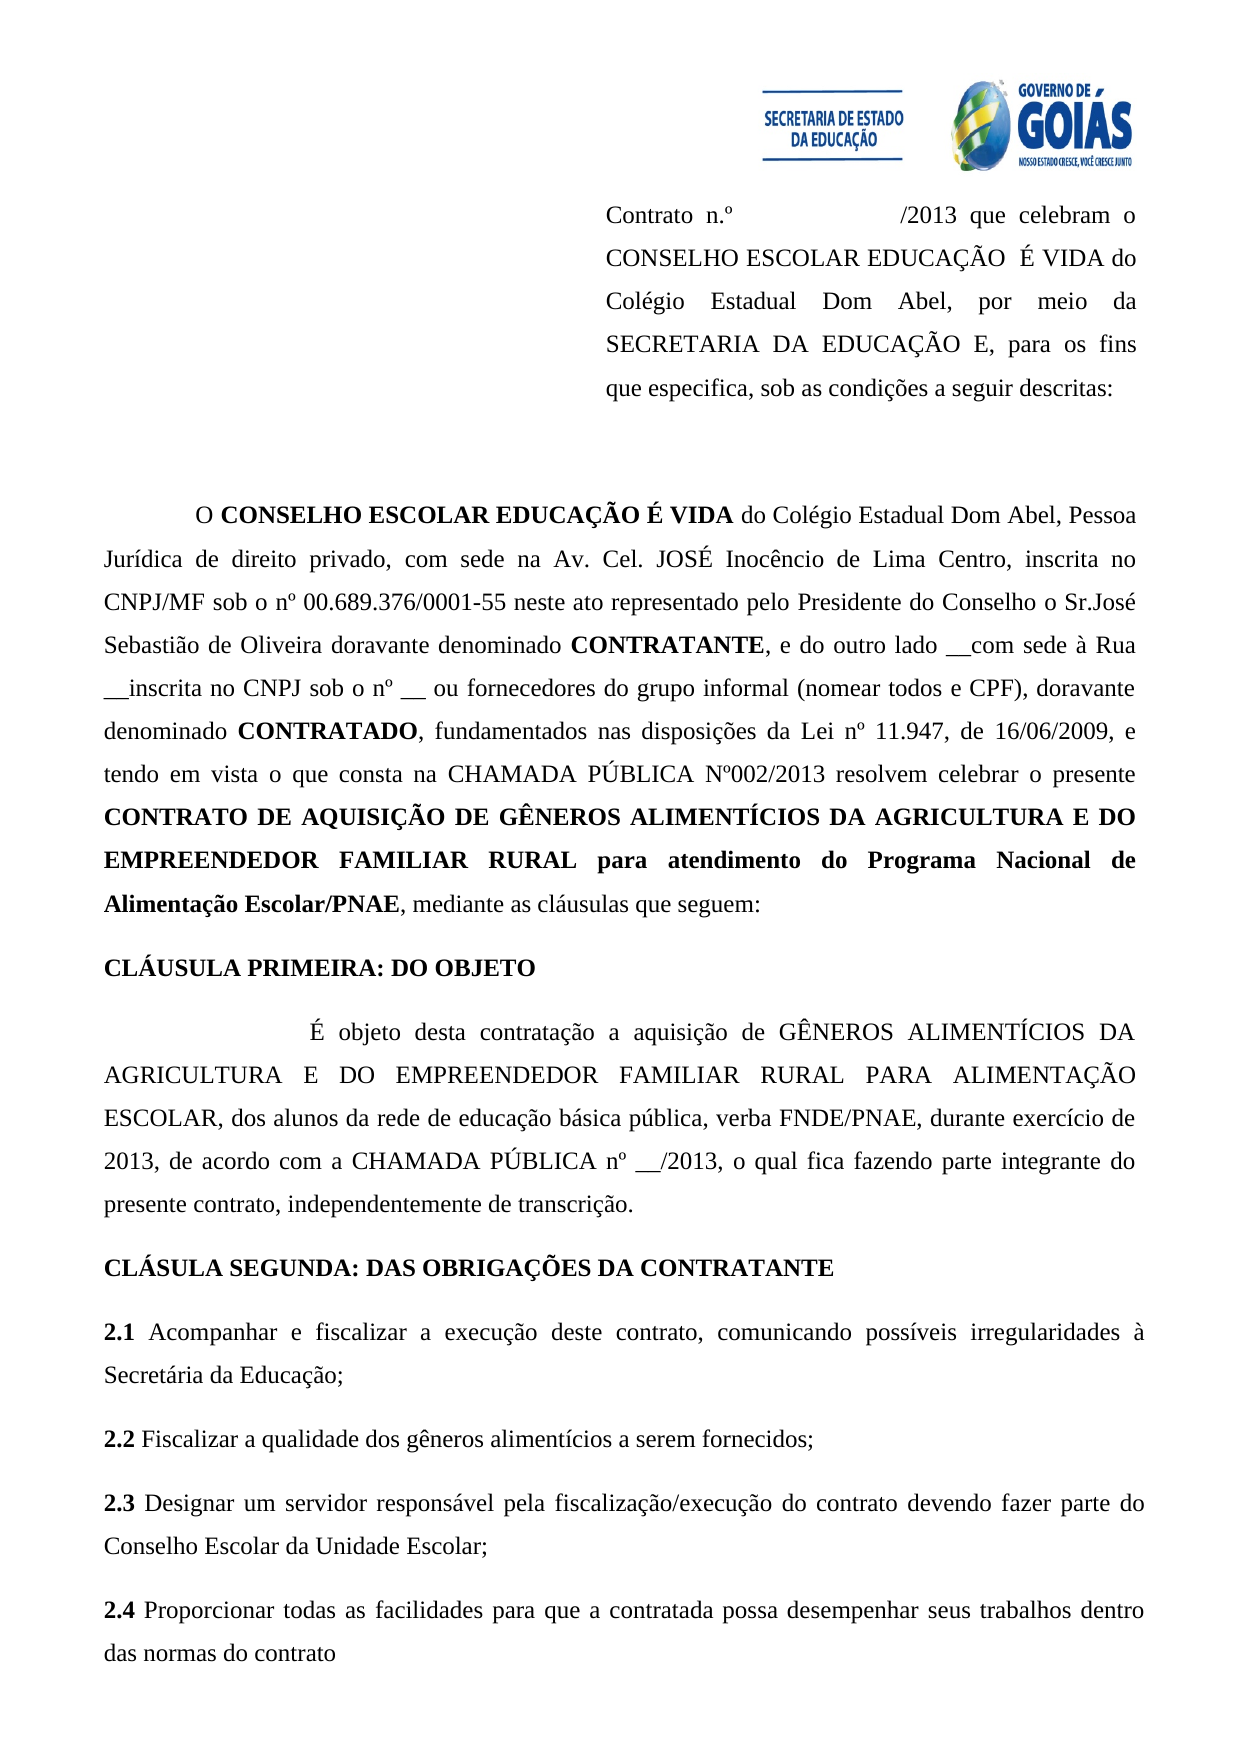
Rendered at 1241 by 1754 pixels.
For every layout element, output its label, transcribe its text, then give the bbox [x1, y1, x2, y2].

text CLÁUSULA PRIMEIRA: DO OBJETO [103, 953, 1137, 981]
text Contrato n.º /2013 que celebram o CONSELHO ESCOLAR EDUCAÇÃO É VIDA do Colégio Estadual Dom Abel, por meio da SECRETARIA DA EDUCAÇÃO E, para os fins que especifica, sob as condições a seguir descritas: [606, 200, 1137, 401]
text 2.1 Acompanhar e fiscalizar a execução deste contrato, comunicando possíveis irregularidades à Secretária da Educação; [103, 1317, 1145, 1389]
text 2.3 Designar um servidor responsável pela fiscalização/execução do contrato devendo fazer parte do Conselho Escolar da Unidade Escolar; [103, 1488, 1145, 1560]
text CLÁSULA SEGUNDA: DAS OBRIGAÇÕES DA CONTRATANTE [103, 1253, 1137, 1282]
text O CONSELHO ESCOLAR EDUCAÇÃO É VIDA do Colégio Estadual Dom Abel, Pessoa Jurídica de direito privado, com sede na Av. Cel. JOSÉ Inocêncio de Lima Centro, inscrita no CNPJ/MF sob o nº 00.689.376/0001-55 neste ato representado pelo Presidente do Conselho o Sr.José Sebastião de Oliveira doravante denominado CONTRATANTE, e do outro lado __com sede à Rua __inscrita no CNPJ sob o nº __ ou fornecedores do grupo informal (nomear todos e CPF), doravante denominado CONTRATADO, fundamentados nas disposições da Lei nº 11.947, de 16/06/2009, e tendo em vista o que consta na CHAMADA PÚBLICA Nº002/2013 resolvem celebrar o presente CONTRATO DE AQUISIÇÃO DE GÊNEROS ALIMENTÍCIOS DA AGRICULTURA E DO EMPREENDEDOR FAMILIAR RURAL para atendimento do Programa Nacional de Alimentação Escolar/PNAE, mediante as cláusulas que seguem: [103, 501, 1137, 917]
picture [757, 73, 1138, 177]
text É objeto desta contratação a aquisição de GÊNEROS ALIMENTÍCIOS DA AGRICULTURA E DO EMPREENDEDOR FAMILIAR RURAL PARA ALIMENTAÇÃO ESCOLAR, dos alunos da rede de educação básica pública, verba FNDE/PNAE, durante exercício de 2013, de acordo com a CHAMADA PÚBLICA nº __/2013, o qual fica fazendo parte integrante do presente contrato, independentemente de transcrição. [103, 1017, 1137, 1218]
text 2.4 Proporcionar todas as facilidades para que a contratada possa desempenhar seus trabalhos dentro das normas do contrato [103, 1595, 1145, 1667]
text 2.2 Fiscalizar a qualidade dos gêneros alimentícios a serem fornecidos; [103, 1424, 1145, 1453]
